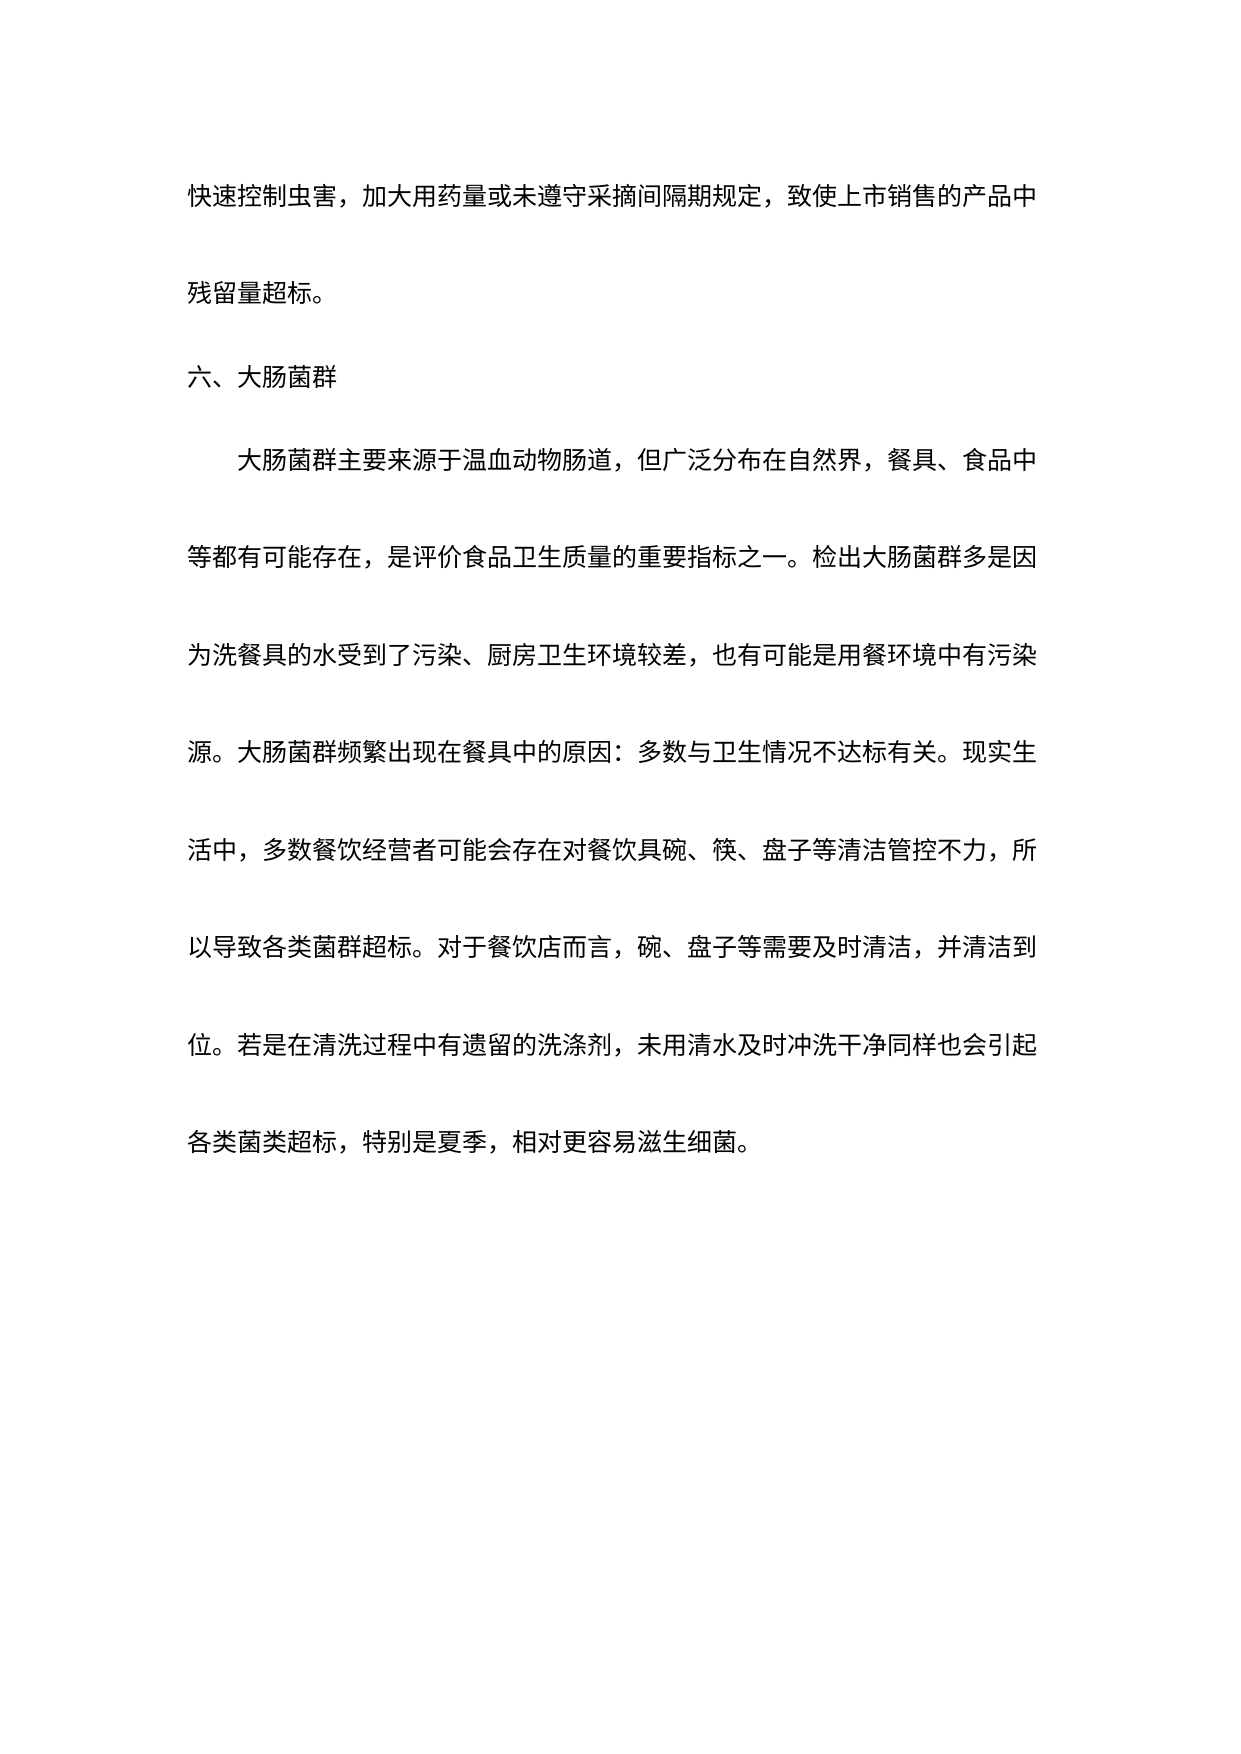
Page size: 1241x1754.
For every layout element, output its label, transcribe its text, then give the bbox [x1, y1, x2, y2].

text 大肠菌群主要来源于温血动物肠道，但广泛分布在自然界，餐具、食品中等都有可能存在，是评价食品卫生质量的重要指标之一。检出大肠菌群多是因为洗餐具的水受到了污染、厨房卫生环境较差，也有可能是用餐环境中有污染源。大肠菌群频繁出现在餐具中的原因：多数与卫生情况不达标有关。现实生活中，多数餐饮经营者可能会存在对餐饮具碗、筷、盘子等清洁管控不力，所以导致各类菌群超标。对于餐饮店而言，碗、盘子等需要及时清洁，并清洁到位。若是在清洗过程中有遗留的洗涤剂，未用清水及时冲洗干净同样也会引起各类菌类超标，特别是夏季，相对更容易滋生细菌。 [187, 426, 1053, 1173]
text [187, 162, 1053, 324]
text 六、大肠菌群 [187, 343, 1053, 408]
